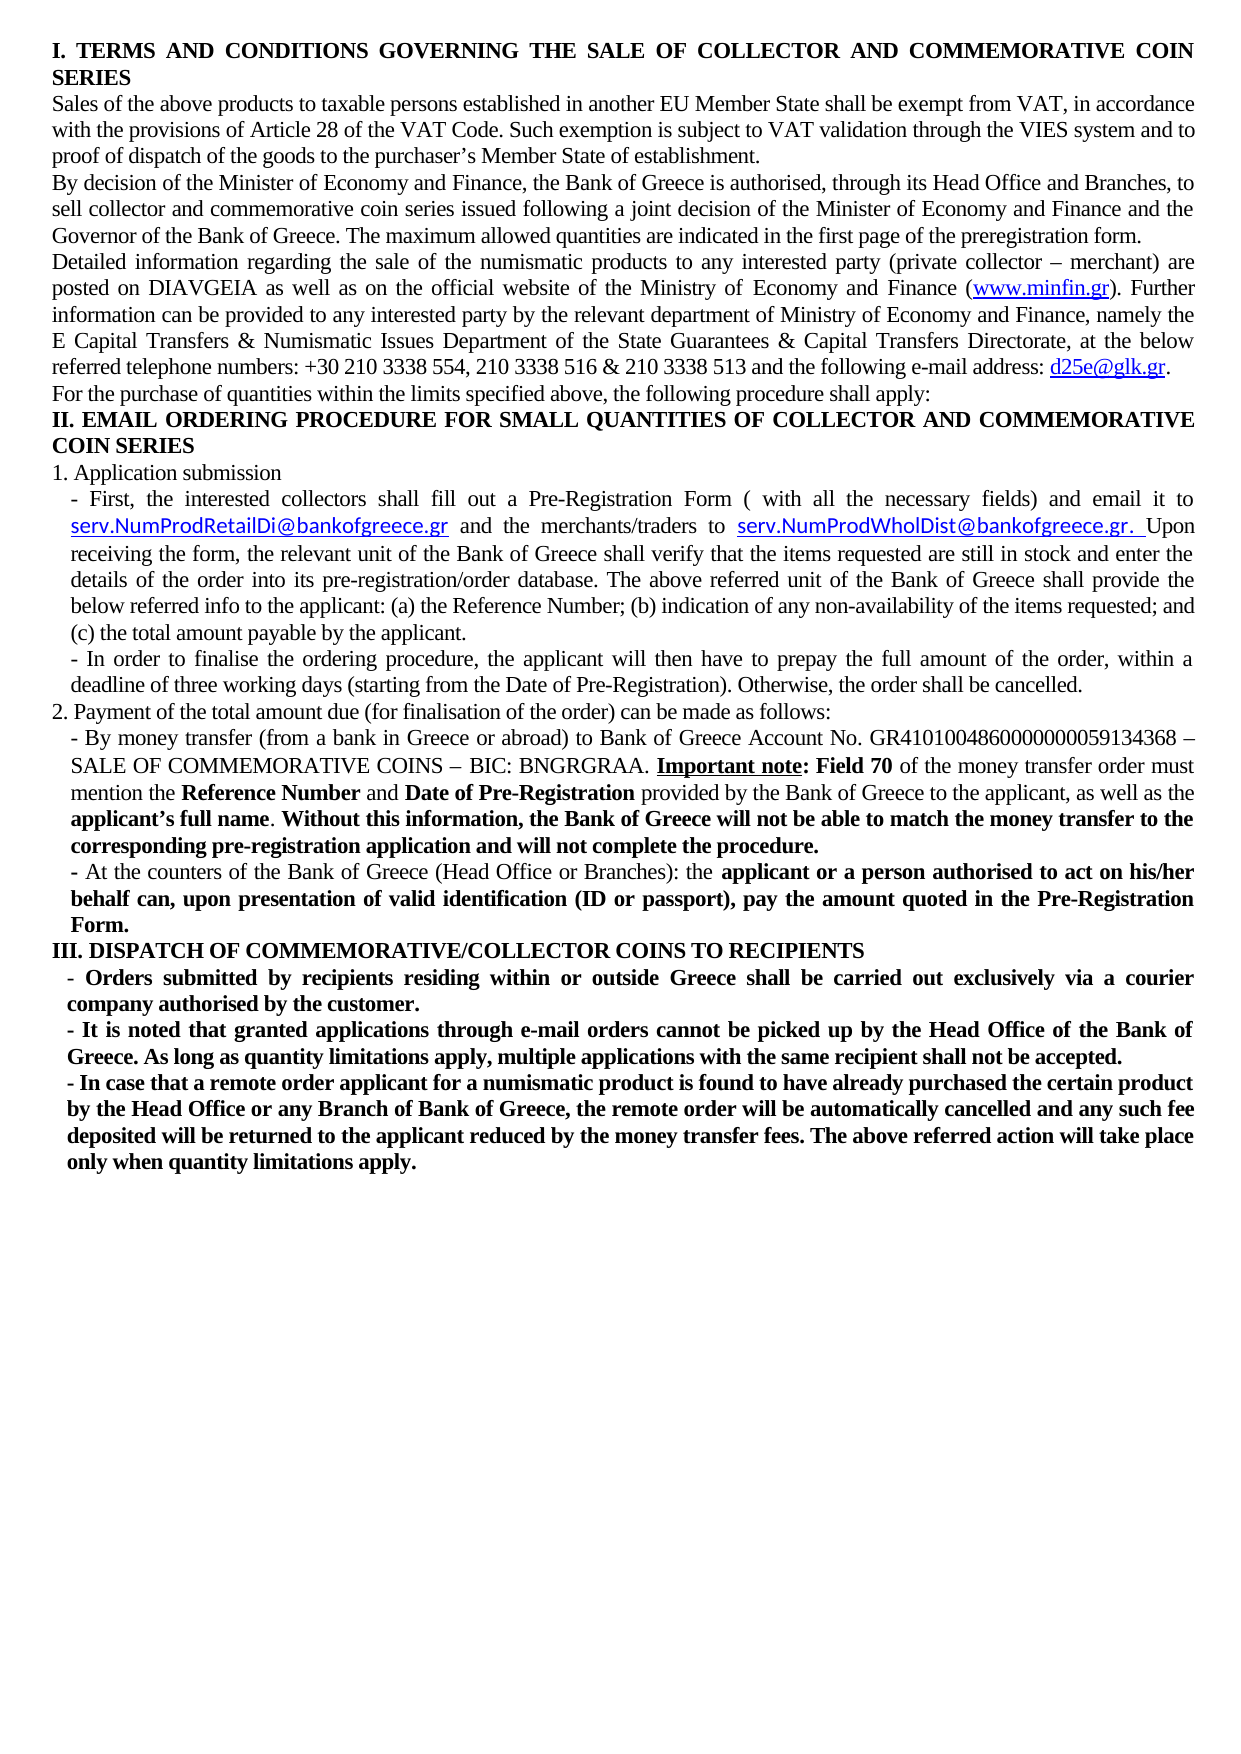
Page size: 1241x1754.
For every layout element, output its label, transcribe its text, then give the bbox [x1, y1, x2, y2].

text ΙΙΙ. DISPATCH OF COMMEMORATIVE/COLLECTOR COINS TO RECIPIENTS [52, 937, 1195, 964]
text Ι. TERMS AND CONDITIONS GOVERNING THE SALE OF COLLECTOR AND COMMEMORATIVE COIN SERIES [52, 37, 1195, 90]
text - At the counters of the Bank of Greece (Head Office or Branches): the applicant or a person authorised to act on his/her behalf can, upon presentation of valid identification (ID or passport), pay the amount quoted in the Pre-Registration Form. [70, 858, 1195, 937]
text - Orders submitted by recipients residing within or outside Greece shall be carried out exclusively via a courier company authorised by the customer. [67, 964, 1195, 1016]
text - In case that a remote order applicant for a numismatic product is found to have already purchased the certain product by the Head Office or any Branch of Bank of Greece, the remote order will be automatically cancelled and any such fee deposited will be returned to the applicant reduced by the money transfer fees. The above referred action will take place only when quantity limitations apply. [67, 1069, 1195, 1174]
text ΙΙ. EMAIL ORDERING PROCEDURE FOR SMALL QUANTITIES OF COLLECTOR AND COMMEMORATIVE COIN SERIES [52, 406, 1195, 459]
text 1. Application submission [52, 459, 1195, 485]
text Detailed information regarding the sale of the numismatic products to any interested party (private collector – merchant) are posted on DIAVGEIA as well as on the official website of the Ministry of Economy and Finance (www.minfin.gr). Further information can be provided to any interested party by the relevant department of Ministry of Economy and Finance, namely the E Capital Transfers & Numismatic Issues Department of the State Guarantees & Capital Transfers Directorate, at the below referred telephone numbers: +30 210 3338 554, 210 3338 516 & 210 3338 513 and the following e-mail address: d25e@glk.gr. [52, 248, 1195, 380]
text - In order to finalise the ordering procedure, the applicant will then have to prepay the full amount of the order, within a deadline of three working days (starting from the Date of Pre-Registration). Otherwise, the order shall be cancelled. [70, 645, 1195, 698]
text - First, the interested collectors shall fill out a Pre-Registration Form ( with all the necessary fields) and email it to serv.NumProdRetailDi@bankofgreece.gr and the merchants/traders to serv.NumProdWholDist@bankofgreece.gr. Upon receiving the form, the relevant unit of the Bank of Greece shall verify that the items requested are still in stock and enter the details of the order into its pre-registration/order database. The above referred unit of the Bank of Greece shall provide the below referred info to the applicant: (a) the Reference Number; (b) indication of any non-availability of the items requested; and (c) the total amount payable by the applicant. [70, 485, 1195, 645]
text - It is noted that granted applications through e-mail orders cannot be picked up by the Head Office of the Bank of Greece. As long as quantity limitations apply, multiple applications with the same recipient shall not be accepted. [67, 1016, 1195, 1069]
text By decision of the Minister of Economy and Finance, the Bank of Greece is authorised, through its Head Office and Branches, to sell collector and commemorative coin series issued following a joint decision of the Minister of Economy and Finance and the Governor of the Bank of Greece. The maximum allowed quantities are indicated in the first page of the preregistration form. [52, 169, 1195, 248]
text - By money transfer (from a bank in Greece or abroad) to Bank of Greece Account No. GR4101004860000000059134368 – SALE OF COMMEMORATIVE COINS – BIC: BNGRGRAA. Important note: Field 70 of the money transfer order must mention the Reference Number and Date of Pre-Registration provided by the Bank of Greece to the applicant, as well as the applicant’s full name. Without this information, the Bank of Greece will not be able to match the money transfer to the corresponding pre-registration application and will not complete the procedure. [70, 724, 1195, 858]
text Sales of the above products to taxable persons established in another EU Member State shall be exempt from VAT, in accordance with the provisions of Article 28 of the VAT Code. Such exemption is subject to VAT validation through the VIES system and to proof of dispatch of the goods to the purchaser’s Member State of establishment. [52, 90, 1195, 169]
text For the purchase of quantities within the limits specified above, the following procedure shall apply: [52, 380, 1195, 406]
text 2. Payment of the total amount due (for finalisation of the order) can be made as follows: [52, 698, 1195, 724]
